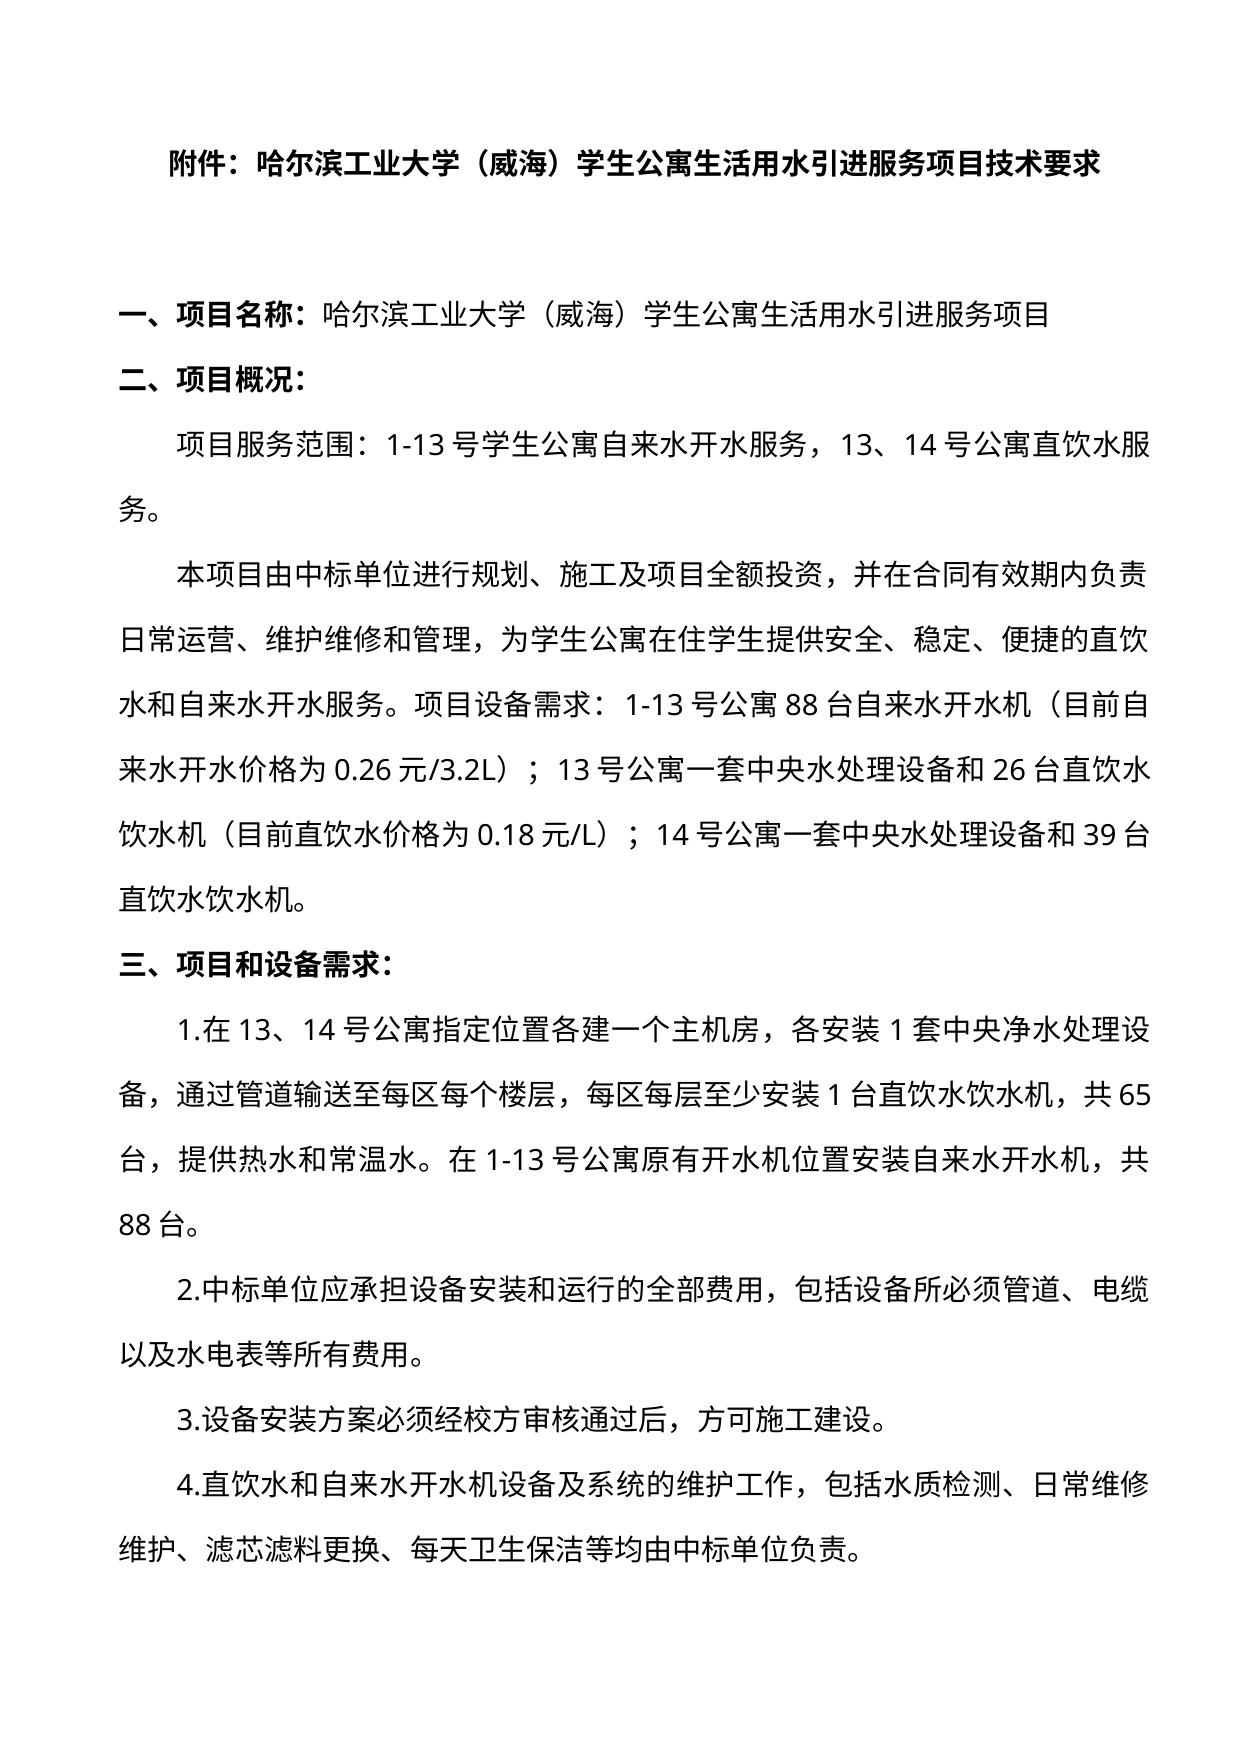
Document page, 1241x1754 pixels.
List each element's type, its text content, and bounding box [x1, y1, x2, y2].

text 本项目由中标单位进行规划、施工及项目全额投资，并在合同有效期内负责日常运营、维护维修和管理，为学生公寓在住学生提供安全、稳定、便捷的直饮水和自来水开水服务。项目设备需求：1-13号公寓88台自来水开水机（目前自来水开水价格为0.26元/3.2L）；13号公寓一套中央水处理设备和26台直饮水饮水机（目前直饮水价格为0.18元/L）；14号公寓一套中央水处理设备和39台直饮水饮水机。 [118, 541, 1152, 931]
text 1.在13、14号公寓指定位置各建一个主机房，各安装1套中央净水处理设备，通过管道输送至每区每个楼层，每区每层至少安装1台直饮水饮水机，共65台，提供热水和常温水。在1-13号公寓原有开水机位置安装自来水开水机，共88台。 [118, 996, 1152, 1256]
text 2.中标单位应承担设备安装和运行的全部费用，包括设备所必须管道、电缆以及水电表等所有费用。 [118, 1256, 1152, 1386]
text 二、项目概况： [118, 346, 1152, 411]
text 一、项目名称：哈尔滨工业大学（威海）学生公寓生活用水引进服务项目 [118, 281, 1152, 346]
subtitle 附件：哈尔滨工业大学（威海）学生公寓生活用水引进服务项目技术要求 [118, 129, 1152, 194]
text 三、项目和设备需求： [118, 931, 1152, 996]
text 3.设备安装方案必须经校方审核通过后，方可施工建设。 [118, 1386, 1152, 1451]
text 项目服务范围：1-13号学生公寓自来水开水服务，13、14号公寓直饮水服务。 [118, 411, 1152, 541]
text 4.直饮水和自来水开水机设备及系统的维护工作，包括水质检测、日常维修维护、滤芯滤料更换、每天卫生保洁等均由中标单位负责。 [118, 1451, 1152, 1581]
